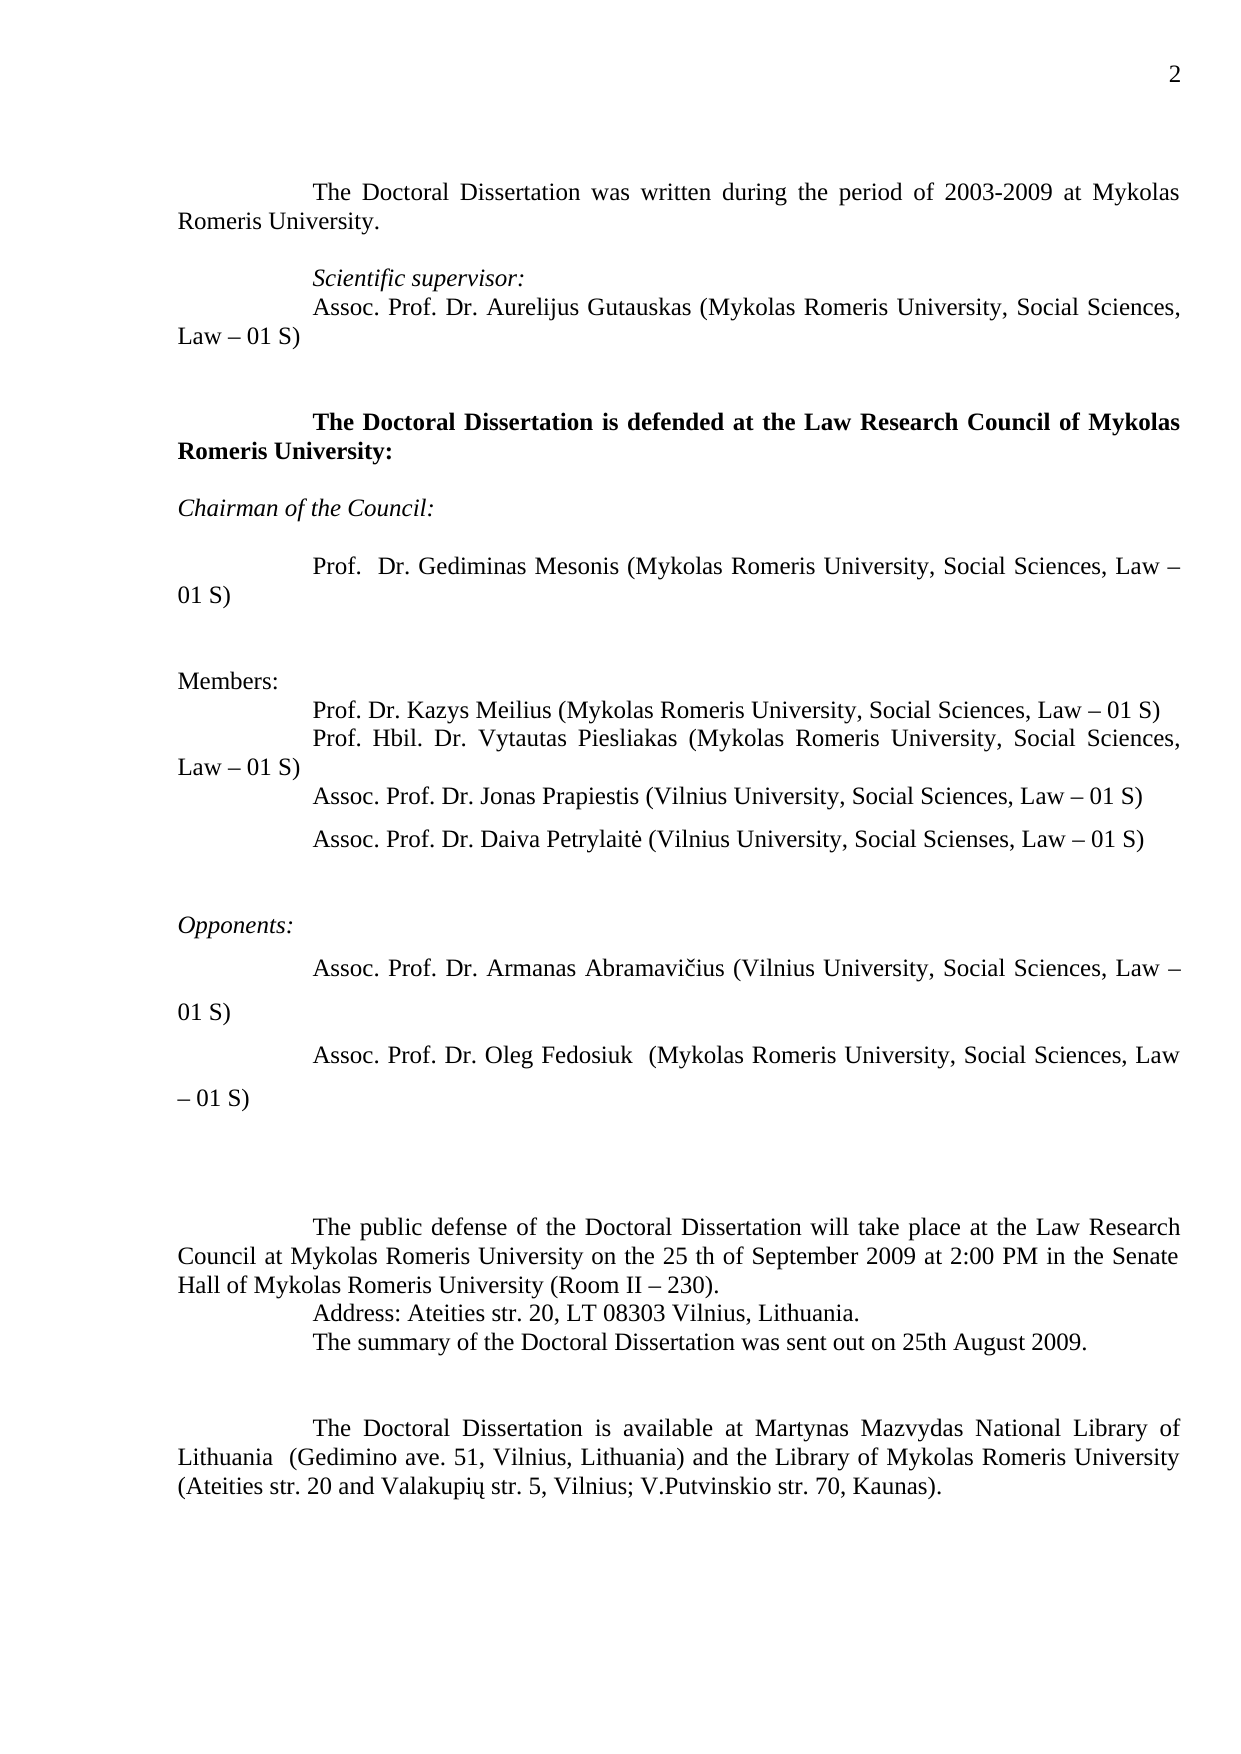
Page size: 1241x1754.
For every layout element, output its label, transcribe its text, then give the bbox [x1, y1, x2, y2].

text Chairman of the Council: [177, 493, 1181, 522]
text The Doctoral Dissertation is available at Martynas Mazvydas National Library of Lithuania (Gedimino ave. 51, Vilnius, Lithuania) and the Library of Mykolas Romeris University (Ateities str. 20 and Valakupių str. 5, Vilnius; V.Putvinskio str. 70, Kaunas). [177, 1413, 1181, 1500]
text Assoc. Prof. Dr. Jonas Prapiestis (Vilnius University, Social Sciences, Law – 01 S) [177, 781, 1181, 810]
text Prof. Dr. Gediminas Mesonis (Mykolas Romeris University, Social Sciences, Law – 01 S) [177, 551, 1181, 608]
text Address: Ateities str. 20, LT 08303 Vilnius, Lithuania. [177, 1298, 1181, 1327]
text The Doctoral Dissertation was written during the period of 2003-2009 at Mykolas Romeris University. [177, 177, 1181, 235]
text Assoc. Prof. Dr. Daiva Petrylaitė (Vilnius University, Social Scienses, Law – 01 S) [177, 824, 1181, 853]
text Assoc. Prof. Dr. Armanas Abramavičius (Vilnius University, Social Sciences, Law – 01 S) [177, 953, 1181, 1025]
text Members: [177, 666, 1181, 695]
text Prof. Dr. Kazys Meilius (Mykolas Romeris University, Social Sciences, Law – 01 S) [177, 695, 1181, 723]
text The public defense of the Doctoral Dissertation will take place at the Law Research Council at Mykolas Romeris University on the 25 th of September 2009 at 2:00 PM in the Senate Hall of Mykolas Romeris University (Room II – 230). [177, 1212, 1181, 1298]
text Opponents: [177, 910, 1181, 939]
text The Doctoral Dissertation is defended at the Law Research Council of Mykolas Romeris University: [177, 407, 1181, 465]
text Assoc. Prof. Dr. Aurelijus Gutauskas (Mykolas Romeris University, Social Sciences, Law – 01 S) [177, 292, 1181, 350]
text Scientific supervisor: [177, 263, 1181, 292]
text Assoc. Prof. Dr. Oleg Fedosiuk (Mykolas Romeris University, Social Sciences, Law – 01 S) [177, 1040, 1181, 1112]
text Prof. Hbil. Dr. Vytautas Piesliakas (Mykolas Romeris University, Social Sciences, Law – 01 S) [177, 723, 1181, 781]
text The summary of the Doctoral Dissertation was sent out on 25th August 2009. [177, 1327, 1181, 1356]
